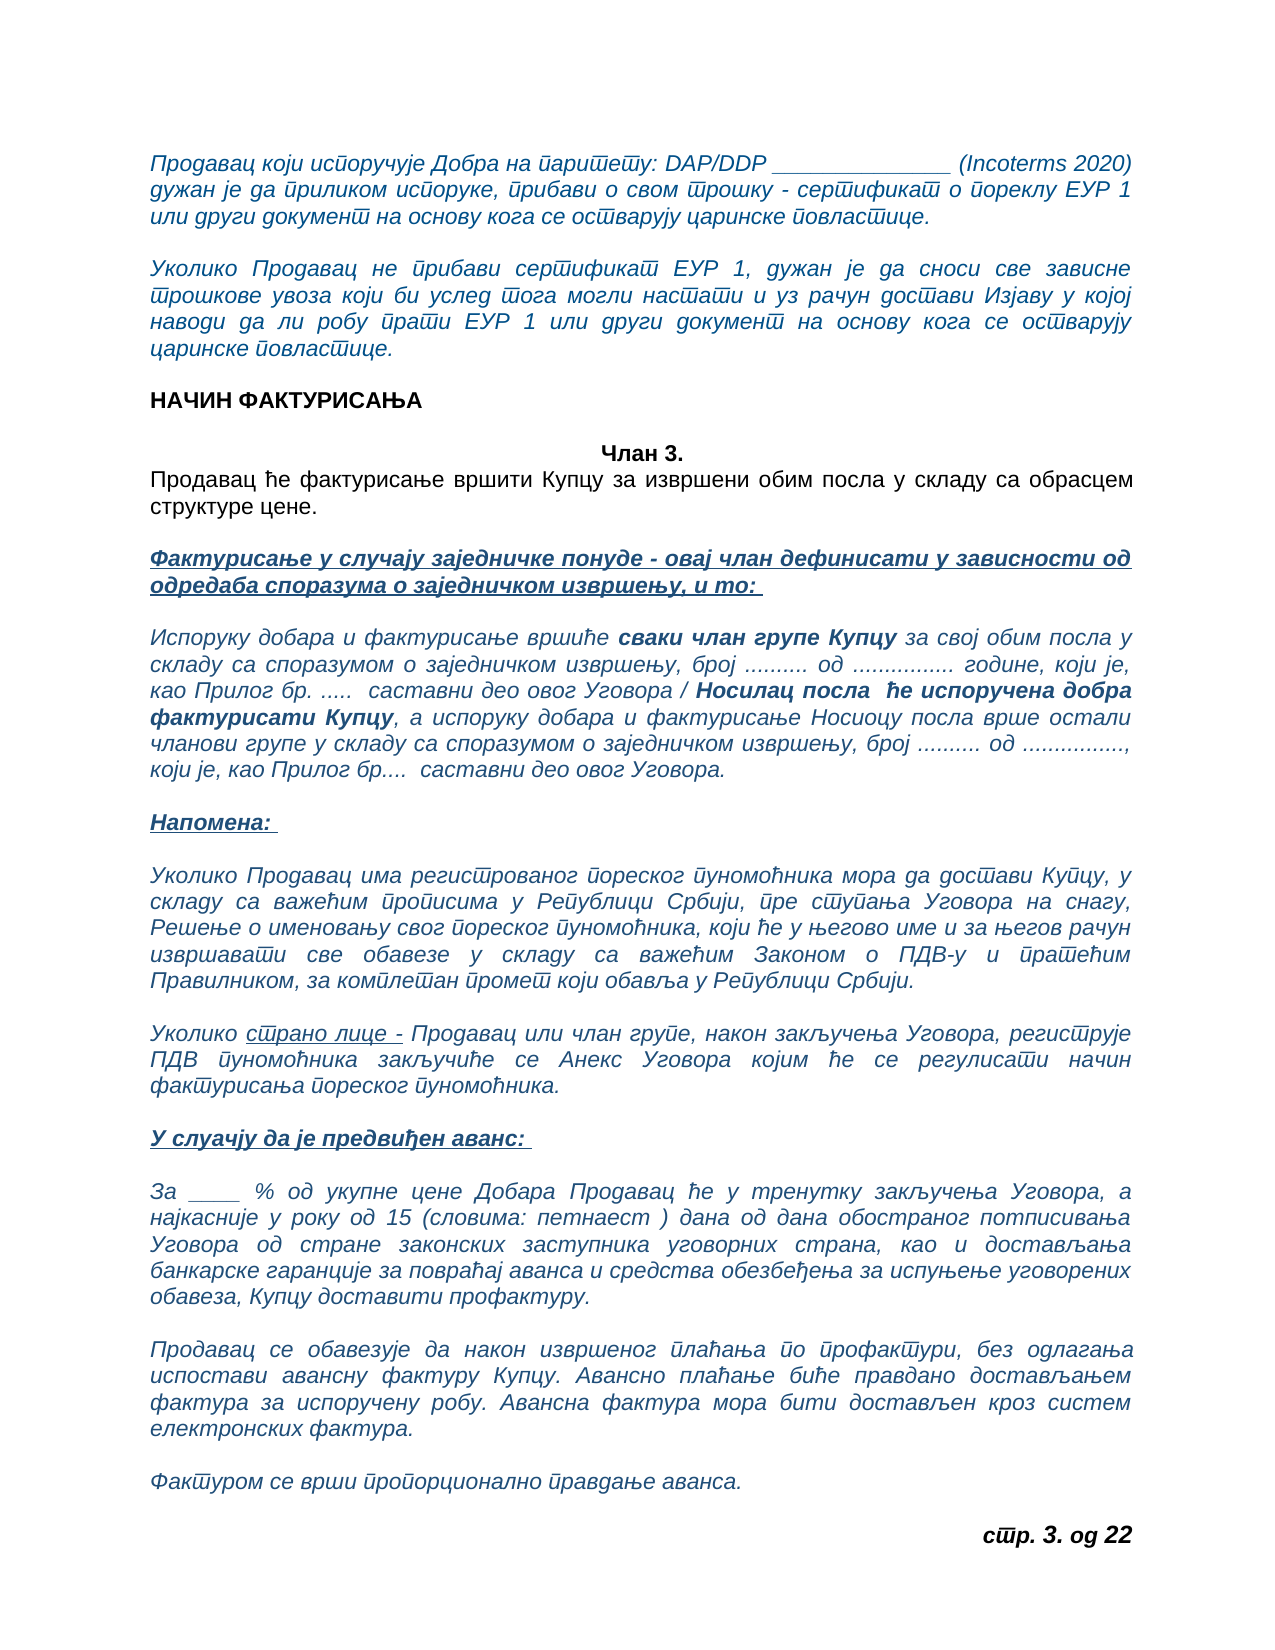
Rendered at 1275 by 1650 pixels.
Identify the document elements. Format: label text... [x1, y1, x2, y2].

text Напомена: [150, 809, 1134, 835]
text НАЧИН ФАКТУРИСАЊА [150, 387, 1134, 413]
text Испоруку добара и фактурисање вршиће сваки члан групе Купцу за свој обим посла у складу са споразумом о заједничком извршењу, број .......... од ................ године, који је, као Прилог бр. ..... саставни део овог Уговора / Носилац посла ће испоручена добра фактурисати Купцу, а испоруку добара и фактурисање Носиоцу посла врше остали чланови групе у складу са споразумом о заједничком извршењу, број .......... од ................, који је, као Прилог бр.... саставни део овог Уговора. [150, 624, 1134, 782]
text За ____ % од укупне цене Добара Продавац ће у тренутку закључења Уговора, а најкасније у року од 15 (словима: петнаест ) дана од дана обостраног потписивања Уговора од стране законских заступника уговорних страна, као и достављања банкарске гаранције за повраћај аванса и средства обезбеђења за испуњење уговорених обавеза, Купцу доставити профактуру. [150, 1178, 1134, 1309]
text Продавац се обавезује да након извршеног плаћања по профактури, без одлагања испостави авансну фактуру Купцу. Авансно плаћање биће правдано достављањем фактура за испоручену робу. Авансна фактура мора бити достављен кроз систем електронских фактура. [150, 1336, 1134, 1441]
text Фактуром се врши пропорционално правдање аванса. [150, 1468, 1134, 1494]
text Уколико страно лице - Продавац или члан групе, након закључења Уговора, региструје ПДВ пуномоћника закључиће се Анекс Уговора којим ће се регулисати начин фактурисања пореског пуномоћника. [150, 1020, 1134, 1099]
text Продавац ће фактурисање вршити Купцу за извршени обим посла у складу са обрасцем структуре цене. [150, 466, 1134, 519]
text Уколико Продавац има регистрованог пореског пуномоћника мора да достави Купцу, у складу са важећим прописима у Републици Србији, пре ступања Уговора на снагу, Решење о именовању свог пореског пуномоћника, који ће у његово име и за његов рачун извршавати све обавезе у складу са важећим Законом о ПДВ-у и пратећим Правилником, за комплетан промет који обавља у Републици Србији. [150, 862, 1134, 993]
text Уколико Продавац не прибави сертификат ЕУР 1, дужан је да сноси све зависне трошкове увоза који би услед тога могли настати и уз рачун достави Изјаву у којој наводи да ли робу прати ЕУР 1 или други документ на основу кога се остварују царинске повластице. [150, 255, 1134, 361]
text Фактурисање у случају заједничке понуде - овај члан дефинисати у зависности од одредаба споразума о заједничком извршењу, и то: [150, 545, 1134, 598]
text У слуачју да је предвиђен аванс: [150, 1125, 1134, 1151]
text Члан 3. [150, 440, 1134, 466]
text Продавац који испоручује Добра на паритету: DAP/DDP ______________ (Incoterms 2020) дужан је да приликом испоруке, прибави о свом трошку - сертификат о пореклу ЕУР 1 или други документ на основу кога се остварују царинске повластице. [150, 150, 1134, 229]
